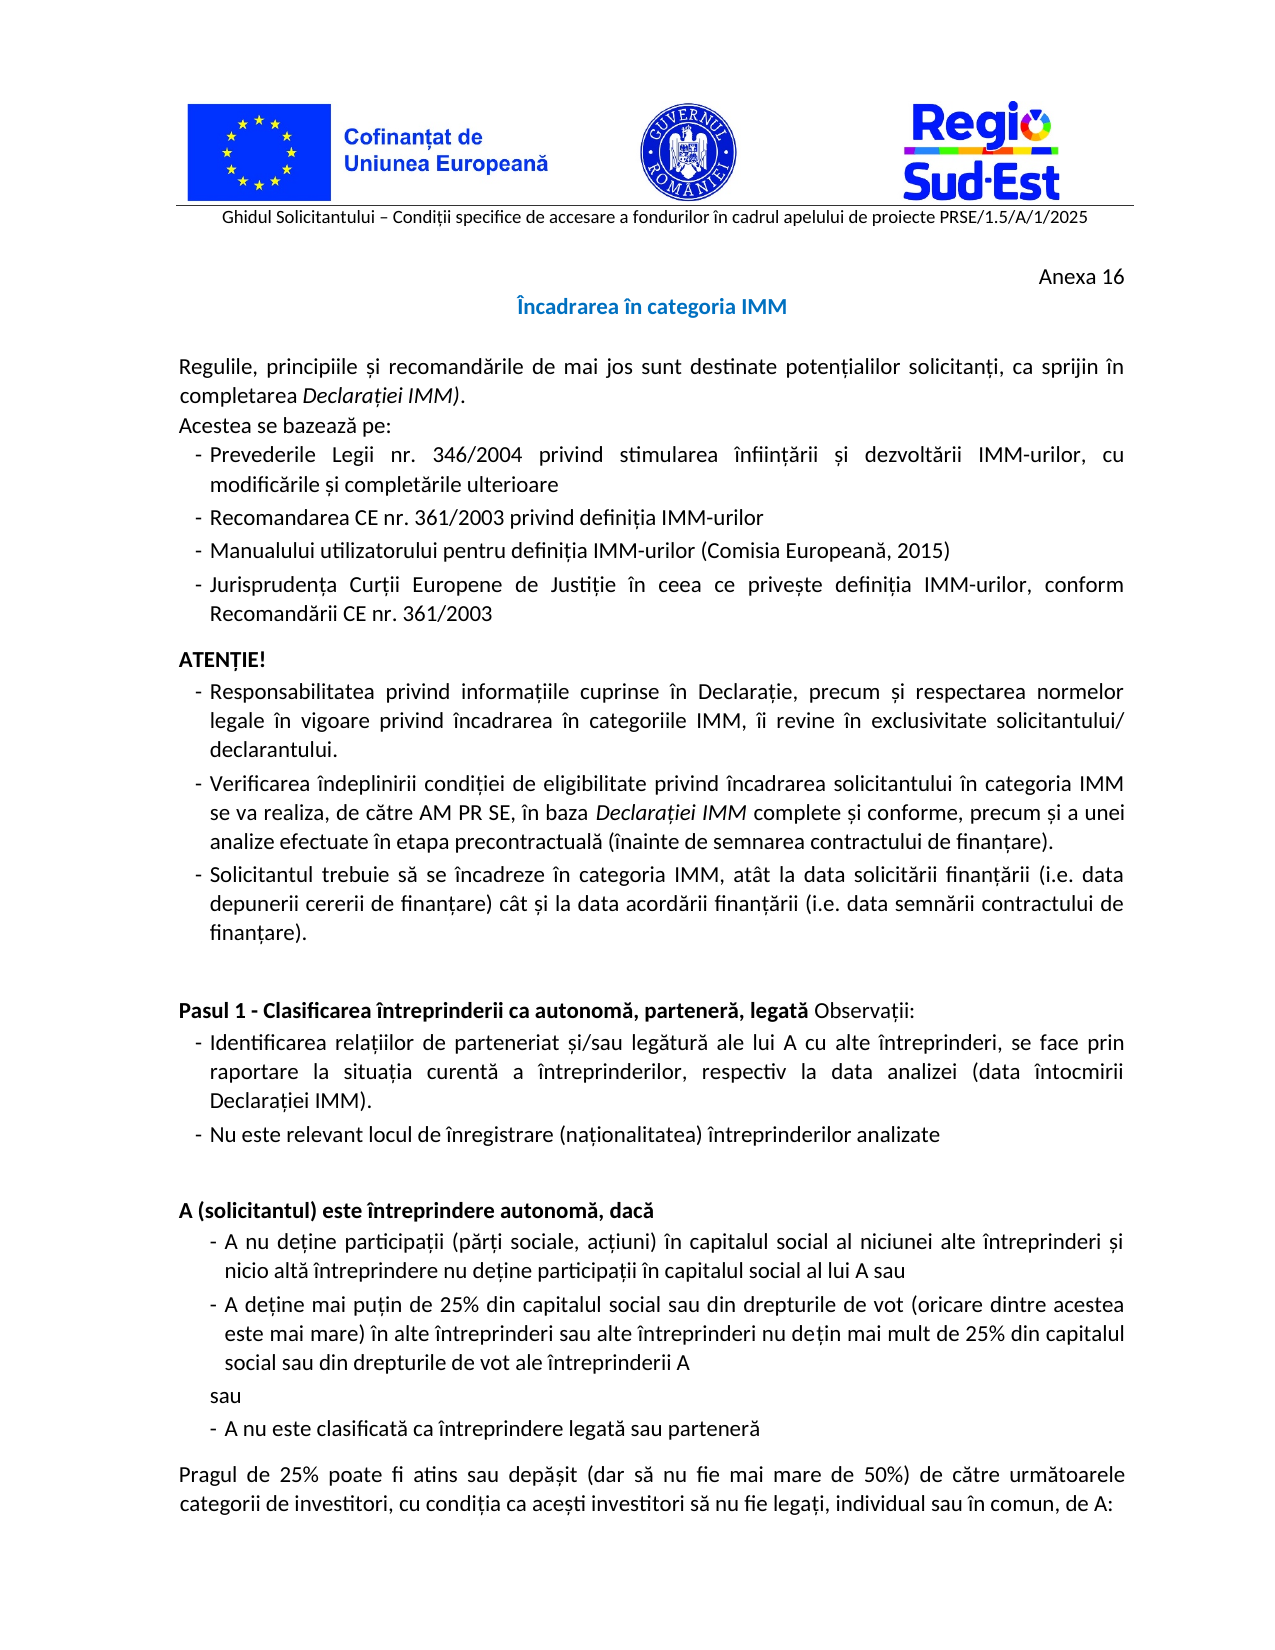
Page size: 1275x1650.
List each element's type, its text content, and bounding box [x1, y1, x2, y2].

text sau [209, 1381, 1126, 1409]
text Acestea se bazează pe: [178, 411, 1126, 439]
list Manualului utilizatorului pentru definiția IMM-urilor (Comisia Europeană, 2015) [195, 536, 1126, 564]
subtitle A (solicitantul) este întreprindere autonomă, dacă [178, 1196, 1131, 1224]
list A nu deține participații (părți sociale, acțiuni) în capitalul social al niciunei alte întreprinderi și nicio altă întreprindere nu deține participații în capitalul social al lui A sau [209, 1227, 1126, 1284]
list Prevederile Legii nr. 346/2004 privind stimularea înființării și dezvoltării IMM-urilor, cu modificările și completările ulterioare [195, 441, 1126, 498]
text Anexa 16 [180, 262, 1124, 290]
picture [187, 101, 1060, 202]
list A deţine mai puţin de 25% din capitalul social sau din drepturile de vot (oricare dintre acestea este mai mare) în alte întreprinderi sau alte întreprinderi nu deţin mai mult de 25% din capitalul social sau din drepturile de vot ale întreprinderii A [209, 1290, 1126, 1376]
list Verificarea îndeplinirii condiției de eligibilitate privind încadrarea solicitantului în categoria IMM se va realiza, de către AM PR SE, în baza Declarației IMM complete și conforme, precum și a unei analize efectuate în etapa precontractuală (înainte de semnarea contractului de finanțare). [195, 769, 1126, 855]
text Regulile, principiile și recomandările de mai jos sunt destinate potențialilor solicitanți, ca sprijin în completarea Declarației IMM). [178, 352, 1126, 409]
list Identificarea relațiilor de parteneriat și/sau legătură ale lui A cu alte întreprinderi, se face prin raportare la situația curentă a întreprinderilor, respectiv la data analizei (data întocmirii Declarației IMM). [195, 1028, 1126, 1114]
text Încadrarea în categoria IMM [180, 292, 1124, 320]
list Jurisprudența Curții Europene de Justiție în ceea ce privește definiția IMM-urilor, conform Recomandării CE nr. 361/2003 [195, 570, 1126, 627]
list A nu este clasificată ca întreprindere legată sau parteneră [209, 1414, 1126, 1442]
text ATENȚIE! [178, 645, 1126, 673]
list Recomandarea CE nr. 361/2003 privind definiția IMM-urilor [195, 503, 1126, 531]
list Solicitantul trebuie să se încadreze în categoria IMM, atât la data solicitării finanțării (i.e. data depunerii cererii de finanțare) cât și la data acordării finanțării (i.e. data semnării contractului de finanțare). [195, 860, 1126, 946]
text Pragul de 25% poate fi atins sau depăşit (dar să nu fie mai mare de 50%) de către următoarele categorii de investitori, cu condiţia ca aceşti investitori să nu fie legaţi, individual sau în comun, de A: [178, 1460, 1126, 1517]
text Pasul 1 - Clasificarea întreprinderii ca autonomă, parteneră, legată Observații: [178, 996, 918, 1024]
list Responsabilitatea privind informațiile cuprinse în Declarație, precum și respectarea normelor legale în vigoare privind încadrarea în categoriile IMM, îi revine în exclusivitate solicitantului/ declarantului. [195, 677, 1126, 763]
list Nu este relevant locul de înregistrare (naționalitatea) întreprinderilor analizate [195, 1120, 1126, 1148]
